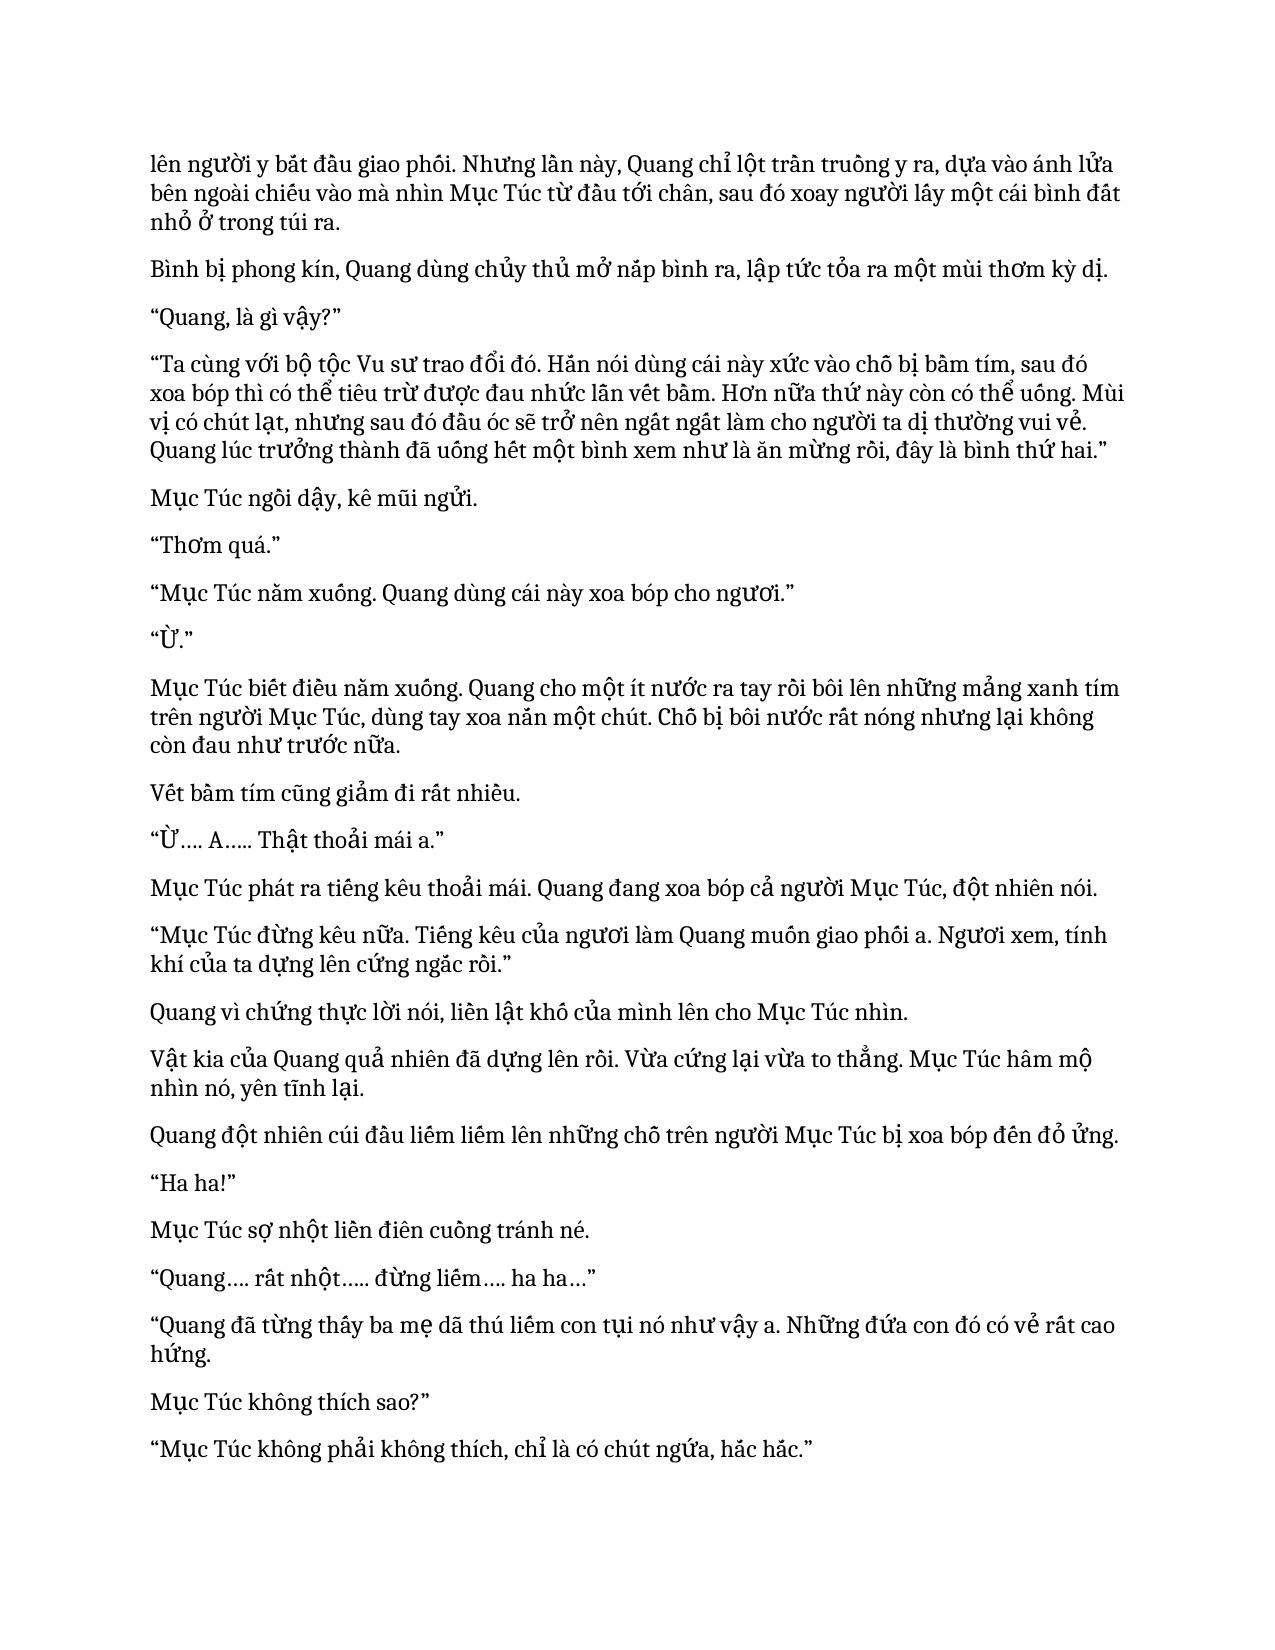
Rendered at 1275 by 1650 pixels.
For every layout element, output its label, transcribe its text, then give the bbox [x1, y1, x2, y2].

text “Quang…. rất nhột….. đừng liếm…. ha ha…” [150, 1264, 1125, 1292]
text “Ừ.” [150, 626, 1125, 655]
text “Ta cùng với bộ tộc Vu sư trao đổi đó. Hắn nói dùng cái này xức vào chỗ bị bầm tím, sau đó xoa bóp thì có thể tiêu trừ được đau nhức lẫn vết bầm. Hơn nữa thứ này còn có thể uống. Mùi vị có chút lạt, nhưng sau đó đầu óc sẽ trở nên ngất ngất làm cho người ta dị thường vui vẻ. Quang lúc trưởng thành đã uống hết một bình xem như là ăn mừng rồi, đây là bình thứ hai.” [150, 350, 1125, 465]
text Quang vì chứng thực lời nói, liền lật khố của mình lên cho Mục Túc nhìn. [150, 997, 1125, 1026]
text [150, 150, 1125, 236]
text “Mục Túc không phải không thích, chỉ là có chút ngứa, hắc hắc.” [150, 1435, 1125, 1464]
text “Ha ha!” [150, 1169, 1125, 1197]
text “Ừ…. A….. Thật thoải mái a.” [150, 826, 1125, 855]
text Mục Túc ngồi dậy, kê mũi ngửi. [150, 484, 1125, 512]
text Bình bị phong kín, Quang dùng chủy thủ mở nắp bình ra, lập tức tỏa ra một mùi thơm kỳ dị. [150, 255, 1125, 284]
text “Thơm quá.” [150, 531, 1125, 560]
text Mục Túc phát ra tiếng kêu thoải mái. Quang đang xoa bóp cả người Mục Túc, đột nhiên nói. [150, 874, 1125, 902]
text Vết bầm tím cũng giảm đi rất nhiều. [150, 779, 1125, 807]
text “Quang, là gì vậy?” [150, 302, 1125, 331]
text Mục Túc sợ nhột liền điên cuồng tránh né. [150, 1216, 1125, 1245]
text Mục Túc không thích sao?” [150, 1387, 1125, 1416]
text “Mục Túc đừng kêu nữa. Tiếng kêu của ngươi làm Quang muốn giao phối a. Ngươi xem, tính khí của ta dựng lên cứng ngắc rồi.” [150, 921, 1125, 979]
text Quang đột nhiên cúi đầu liếm liếm lên những chỗ trên người Mục Túc bị xoa bóp đến đỏ ửng. [150, 1121, 1125, 1150]
text Mục Túc biết điều nằm xuống. Quang cho một ít nước ra tay rồi bôi lên những mảng xanh tím trên người Mục Túc, dùng tay xoa nắn một chút. Chỗ bị bôi nước rất nóng nhưng lại không còn đau như trước nữa. [150, 674, 1125, 760]
text Vật kia của Quang quả nhiên đã dựng lên rồi. Vừa cứng lại vừa to thẳng. Mục Túc hâm mộ nhìn nó, yên tĩnh lại. [150, 1045, 1125, 1102]
text “Quang đã từng thấy ba mẹ dã thú liếm con tụi nó như vậy a. Những đứa con đó có vẻ rất cao hứng. [150, 1311, 1125, 1369]
text “Mục Túc nằm xuống. Quang dùng cái này xoa bóp cho ngươi.” [150, 579, 1125, 607]
